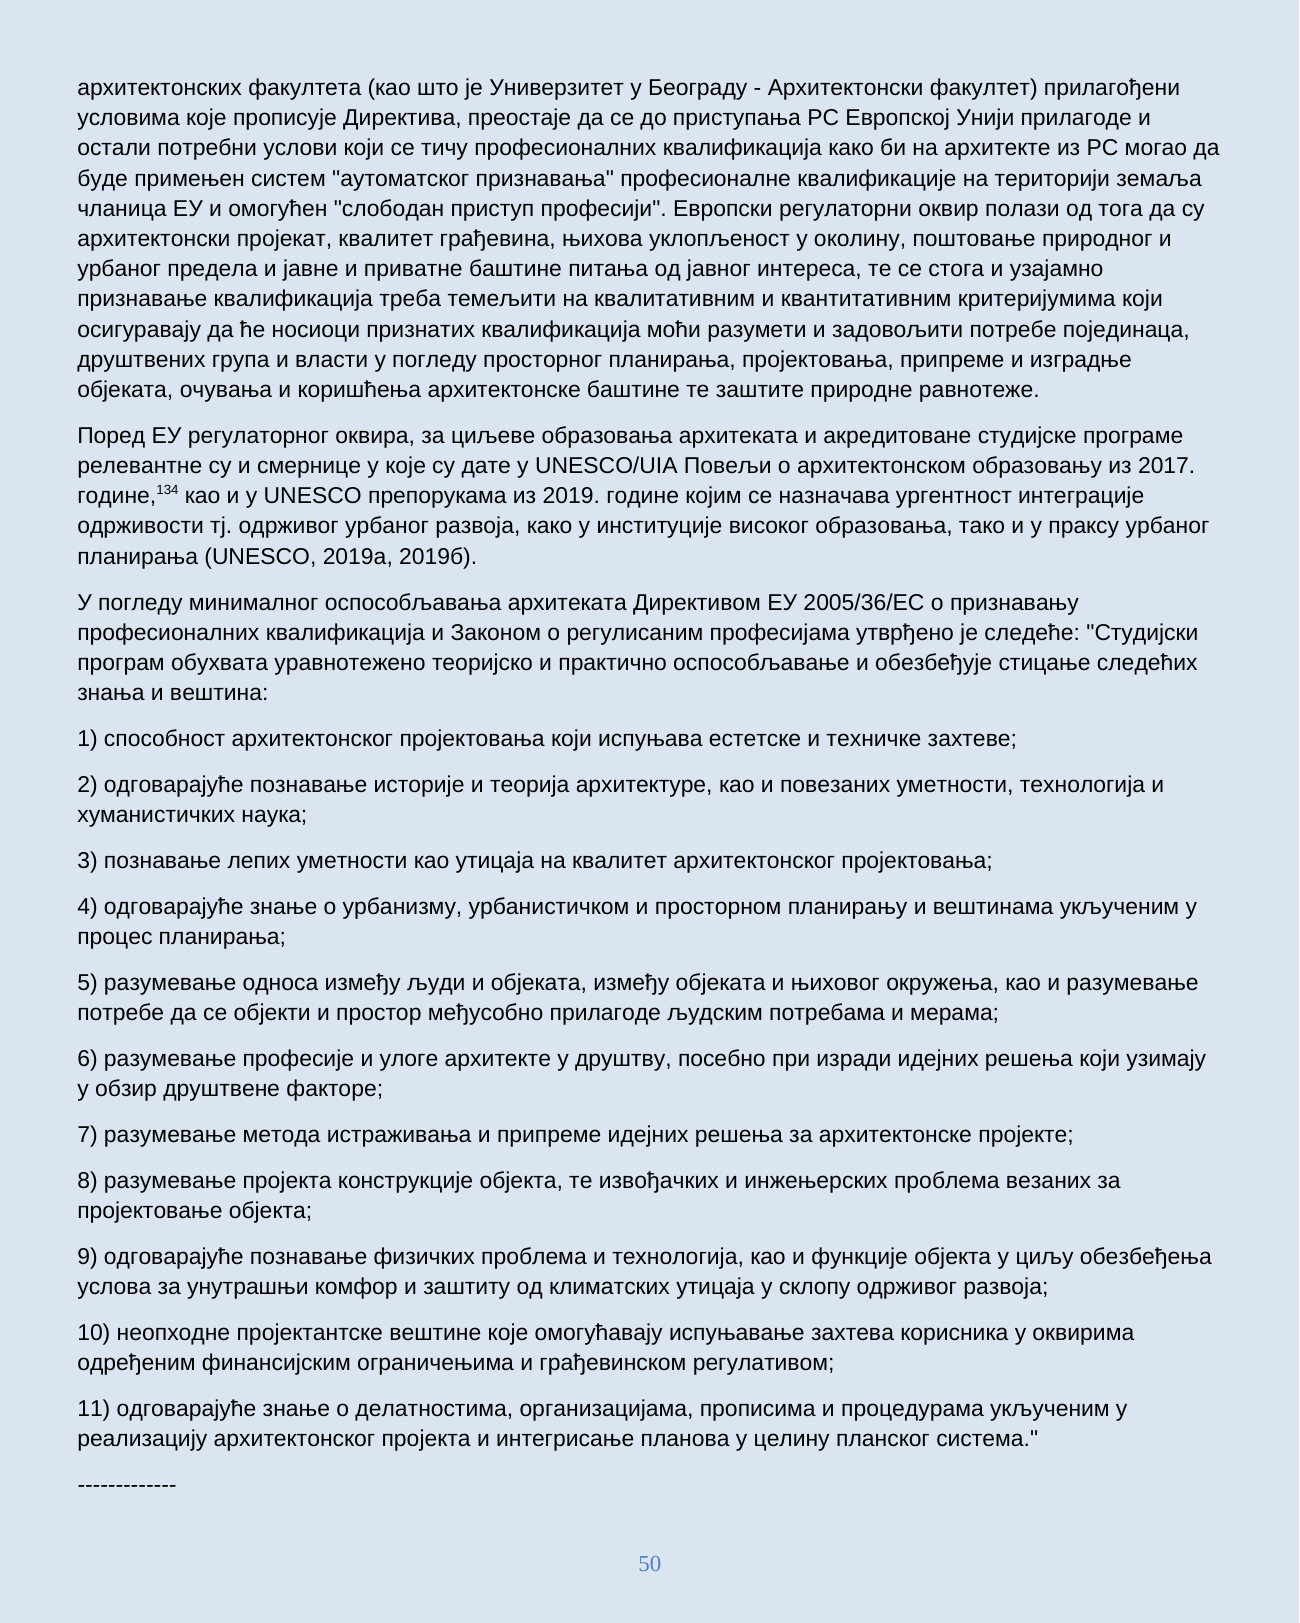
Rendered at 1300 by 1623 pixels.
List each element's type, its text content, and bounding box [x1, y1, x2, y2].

text 8) разумевање пројекта конструкције објекта, те извођачких и инжењерских проблема везаних за пројектовање објекта; [77, 1167, 1222, 1223]
text 11) одговарајуће знање о делатностима, организацијама, прописима и процедурама укљученим у реализацију архитектонског пројекта и интегрисање планова у целину планског система." [77, 1395, 1222, 1451]
text 2) одговарајуће познавање историје и теорија архитектуре, као и повезаних уметности, технологија и хуманистичких наука; [77, 771, 1222, 827]
text 1) способност архитектонског пројектовања који испуњава естетске и техничке захтеве; [77, 725, 1222, 751]
text 9) одговарајуће познавање физичких проблема и технологија, као и функције објекта у циљу обезбеђења услова за унутрашњи комфор и заштиту од климатских утицаја у склопу одрживог развоја; [77, 1243, 1222, 1299]
text 7) разумевање метода истраживања и припреме идејних решења за архитектонске пројекте; [77, 1121, 1222, 1147]
text ------------- [77, 1471, 1222, 1497]
text 4) одговарајуће знање о урбанизму, урбанистичком и просторном планирању и вештинама укљученим у процес планирања; [77, 893, 1222, 949]
text 6) разумевање професије и улоге архитекте у друштву, посебно при изради идејних решења који узимају у обзир друштвене факторе; [77, 1045, 1222, 1101]
text Поред ЕУ регулаторног оквира, за циљеве образовања архитеката и акредитоване студијске програме релевантне су и смернице у које су дате у UNESCO/UIA Повељи о архитектонском образовању из 2017. године,134 као и у UNESCO препорукама из 2019. године којим се назначава ургентност интеграције одрживости тј. одрживог урбаног развоја, како у институције високог образовања, тако и у праксу урбаног планирања (UNESCO, 2019а, 2019б). [77, 422, 1222, 569]
text 10) неопходне пројектантске вештине које омогућавају испуњавање захтева корисника у оквирима одређеним финансијским ограничењима и грађевинском регулативом; [77, 1319, 1222, 1375]
text 3) познавање лепих уметности као утицаја на квалитет архитектонског пројектовања; [77, 847, 1222, 873]
text У погледу минималног оспособљавања архитеката Директивом ЕУ 2005/36/EC о признавању професионалних квалификација и Законом о регулисаним професијама утврђено је следеће: "Студијски програм обухвата уравнотежено теоријско и практично оспособљавање и обезбеђује стицање следећих знања и вештина: [77, 588, 1222, 705]
text 5) разумевање односа између људи и објеката, између објеката и њиховог окружења, као и разумевање потребе да се објекти и простор међусобно прилагоде људским потребама и мерама; [77, 969, 1222, 1025]
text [77, 74, 1222, 402]
